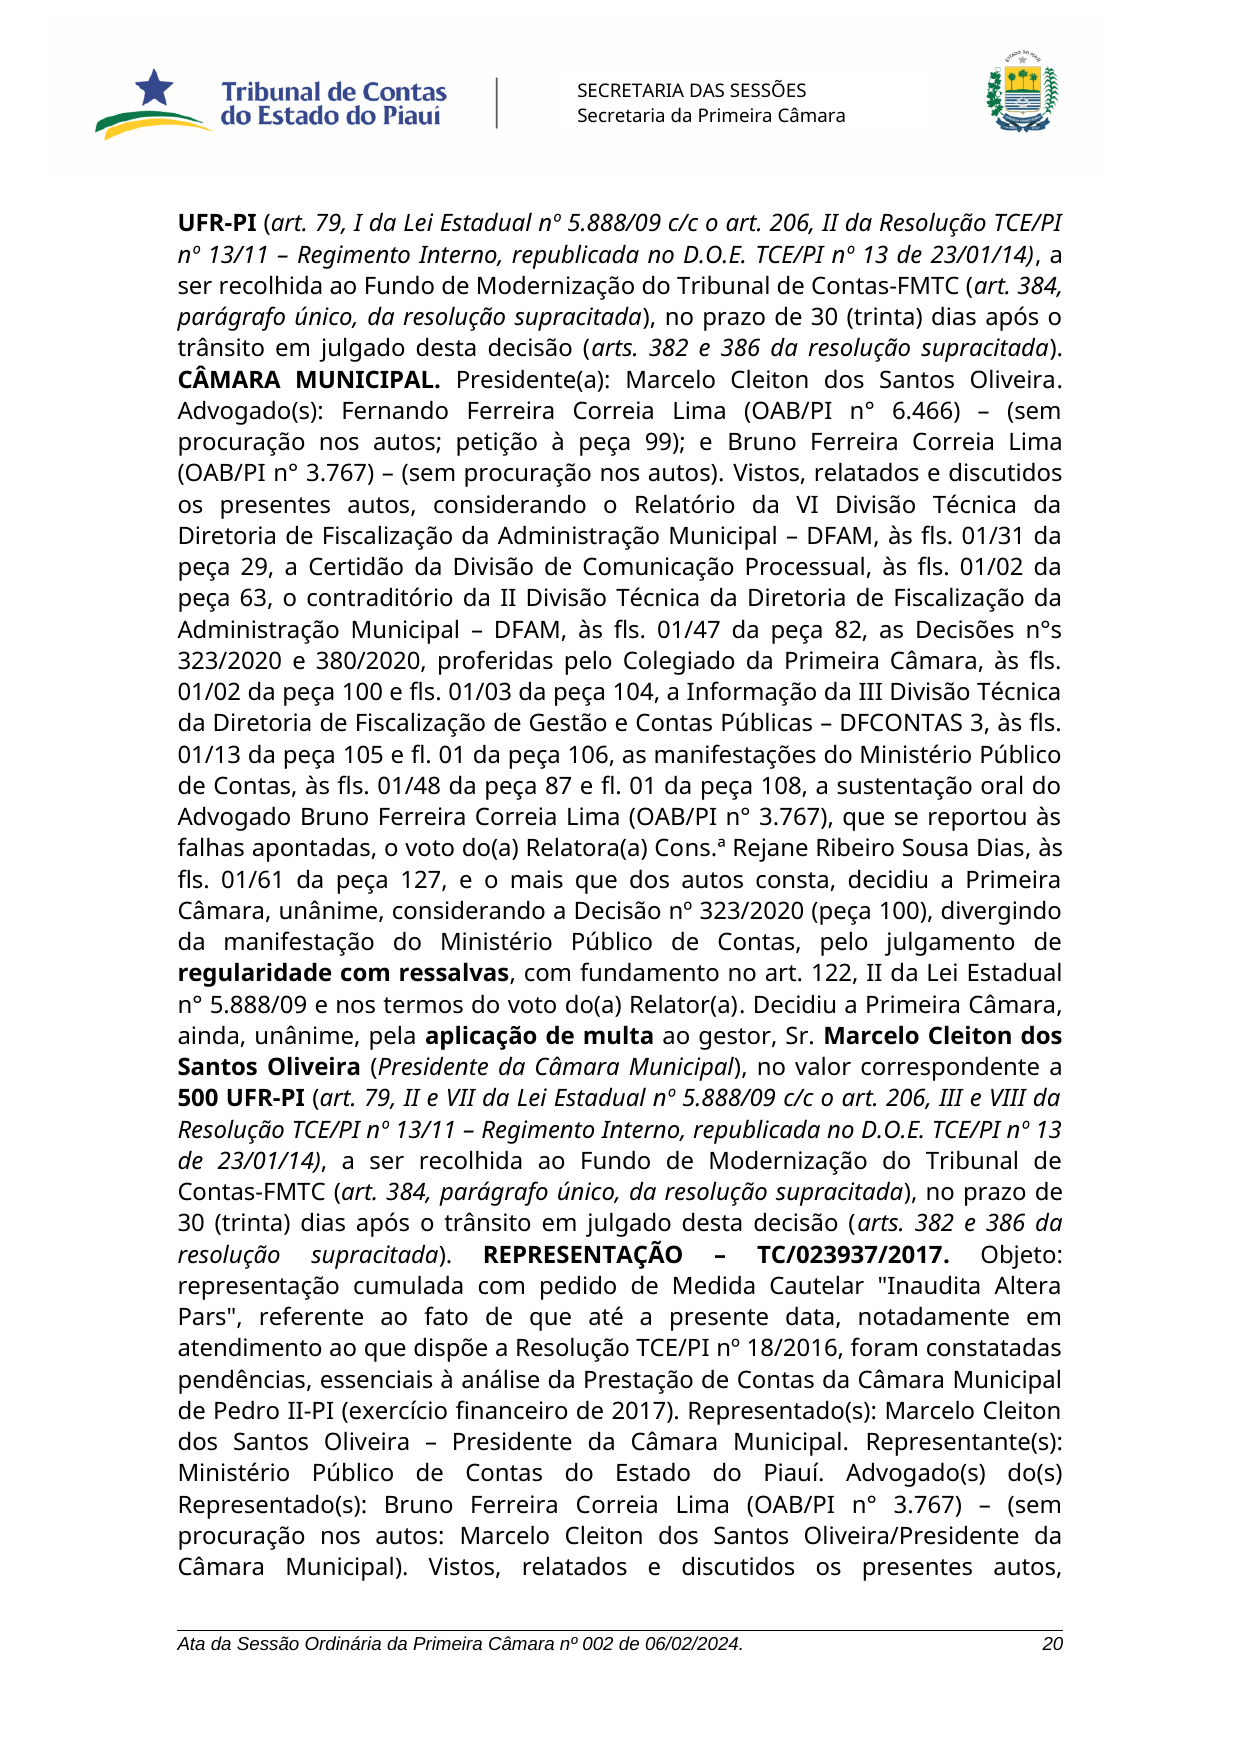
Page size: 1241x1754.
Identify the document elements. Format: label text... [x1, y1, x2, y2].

picture [47, 17, 1107, 176]
